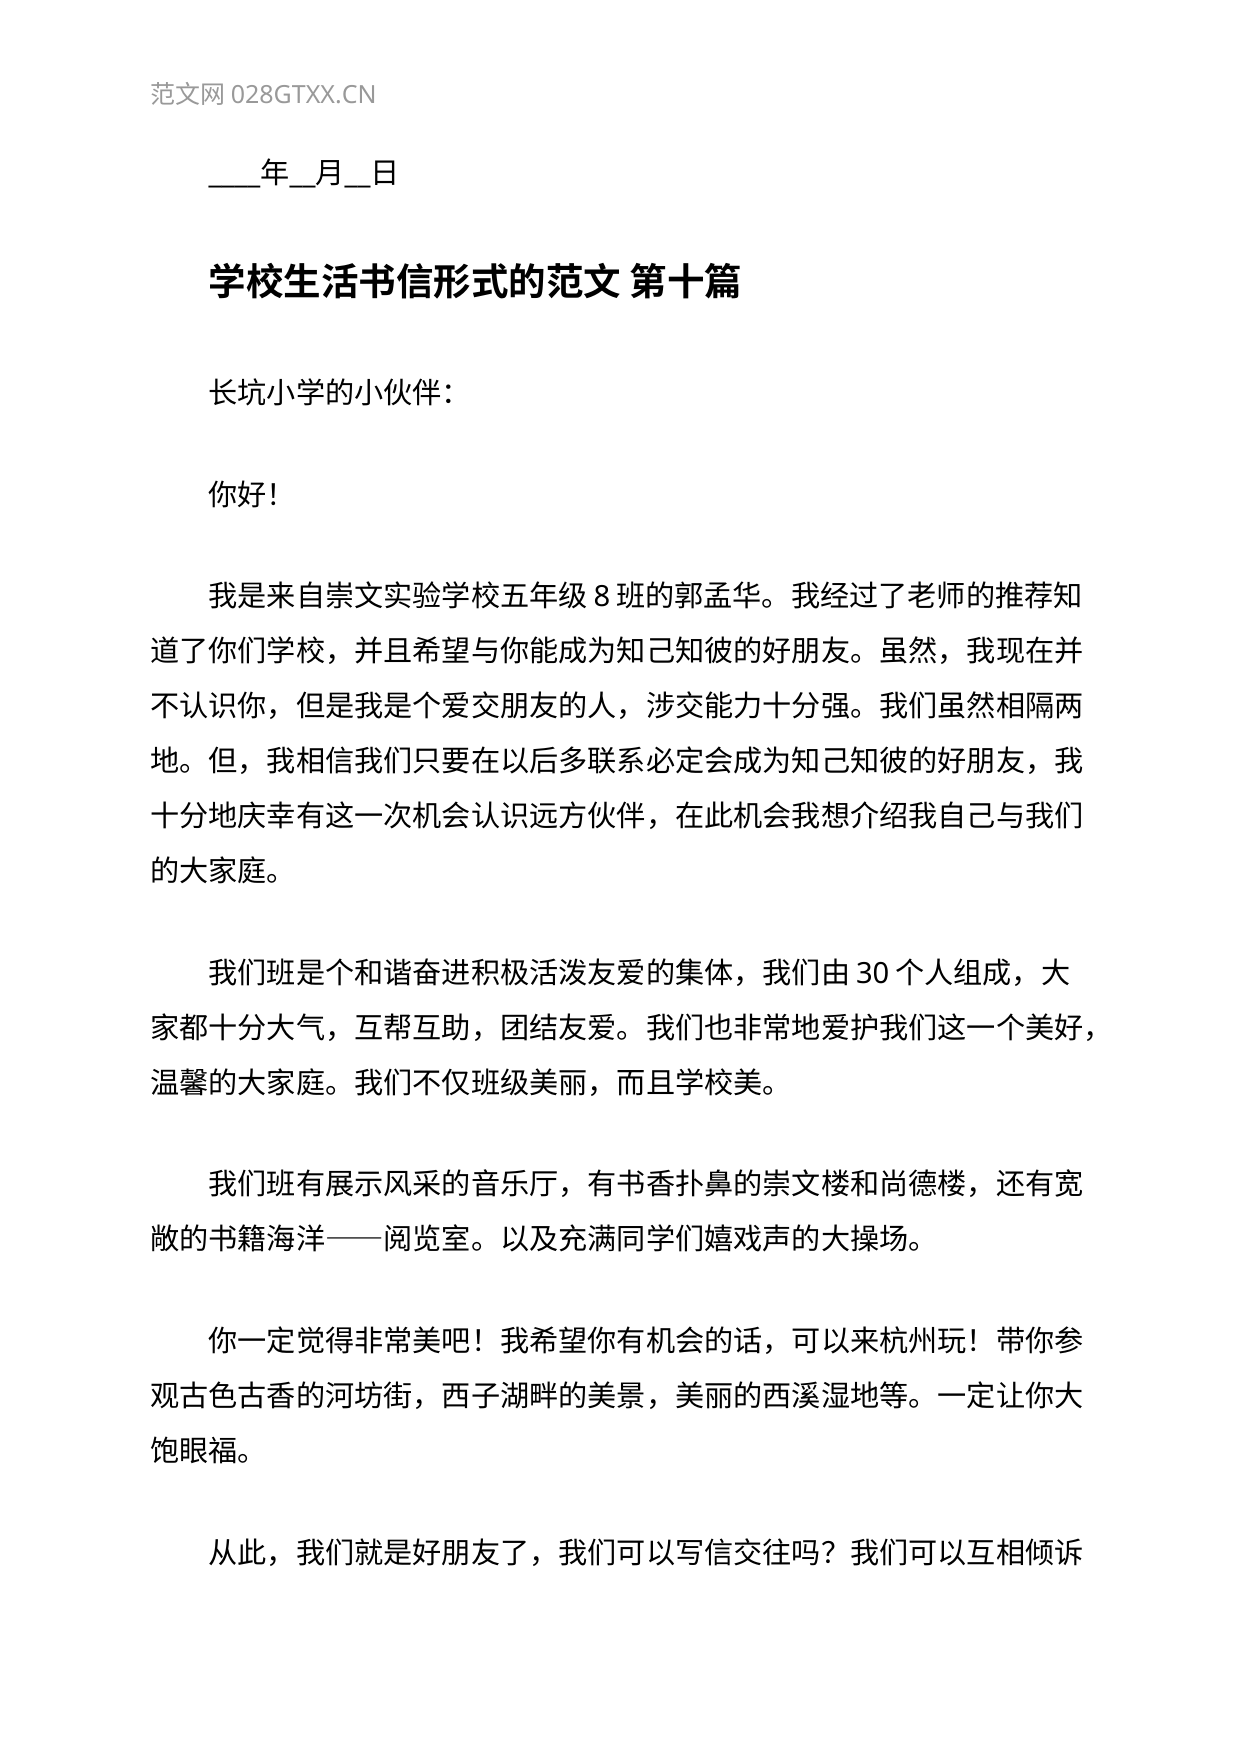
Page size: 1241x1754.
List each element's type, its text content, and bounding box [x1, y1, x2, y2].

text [150, 1529, 1090, 1571]
text 我们班有展示风采的音乐厅，有书香扑鼻的崇文楼和尚德楼，还有宽敞的书籍海洋——阅览室。以及充满同学们嬉戏声的大操场。 [150, 1161, 1090, 1258]
text 我是来自崇文实验学校五年级8班的郭孟华。我经过了老师的推荐知道了你们学校，并且希望与你能成为知己知彼的好朋友。虽然，我现在并不认识你，但是我是个爱交朋友的人，涉交能力十分强。我们虽然相隔两地。但，我相信我们只要在以后多联系必定会成为知己知彼的好朋友，我十分地庆幸有这一次机会认识远方伙伴，在此机会我想介绍我自己与我们的大家庭。 [150, 573, 1090, 890]
text 你一定觉得非常美吧！我希望你有机会的话，可以来杭州玩！带你参观古色古香的河坊街，西子湖畔的美景，美丽的西溪湿地等。一定让你大饱眼福。 [150, 1318, 1090, 1470]
text 你好！ [150, 471, 1090, 513]
text 我们班是个和谐奋进积极活泼友爱的集体，我们由30个人组成，大家都十分大气，互帮互助，团结友爱。我们也非常地爱护我们这一个美好，温馨的大家庭。我们不仅班级美丽，而且学校美。 [150, 949, 1090, 1101]
text 长坑小学的小伙伴： [150, 369, 1090, 412]
text 学校生活书信形式的范文 第十篇 [150, 252, 1090, 306]
text ____年__月__日 [150, 150, 1090, 192]
